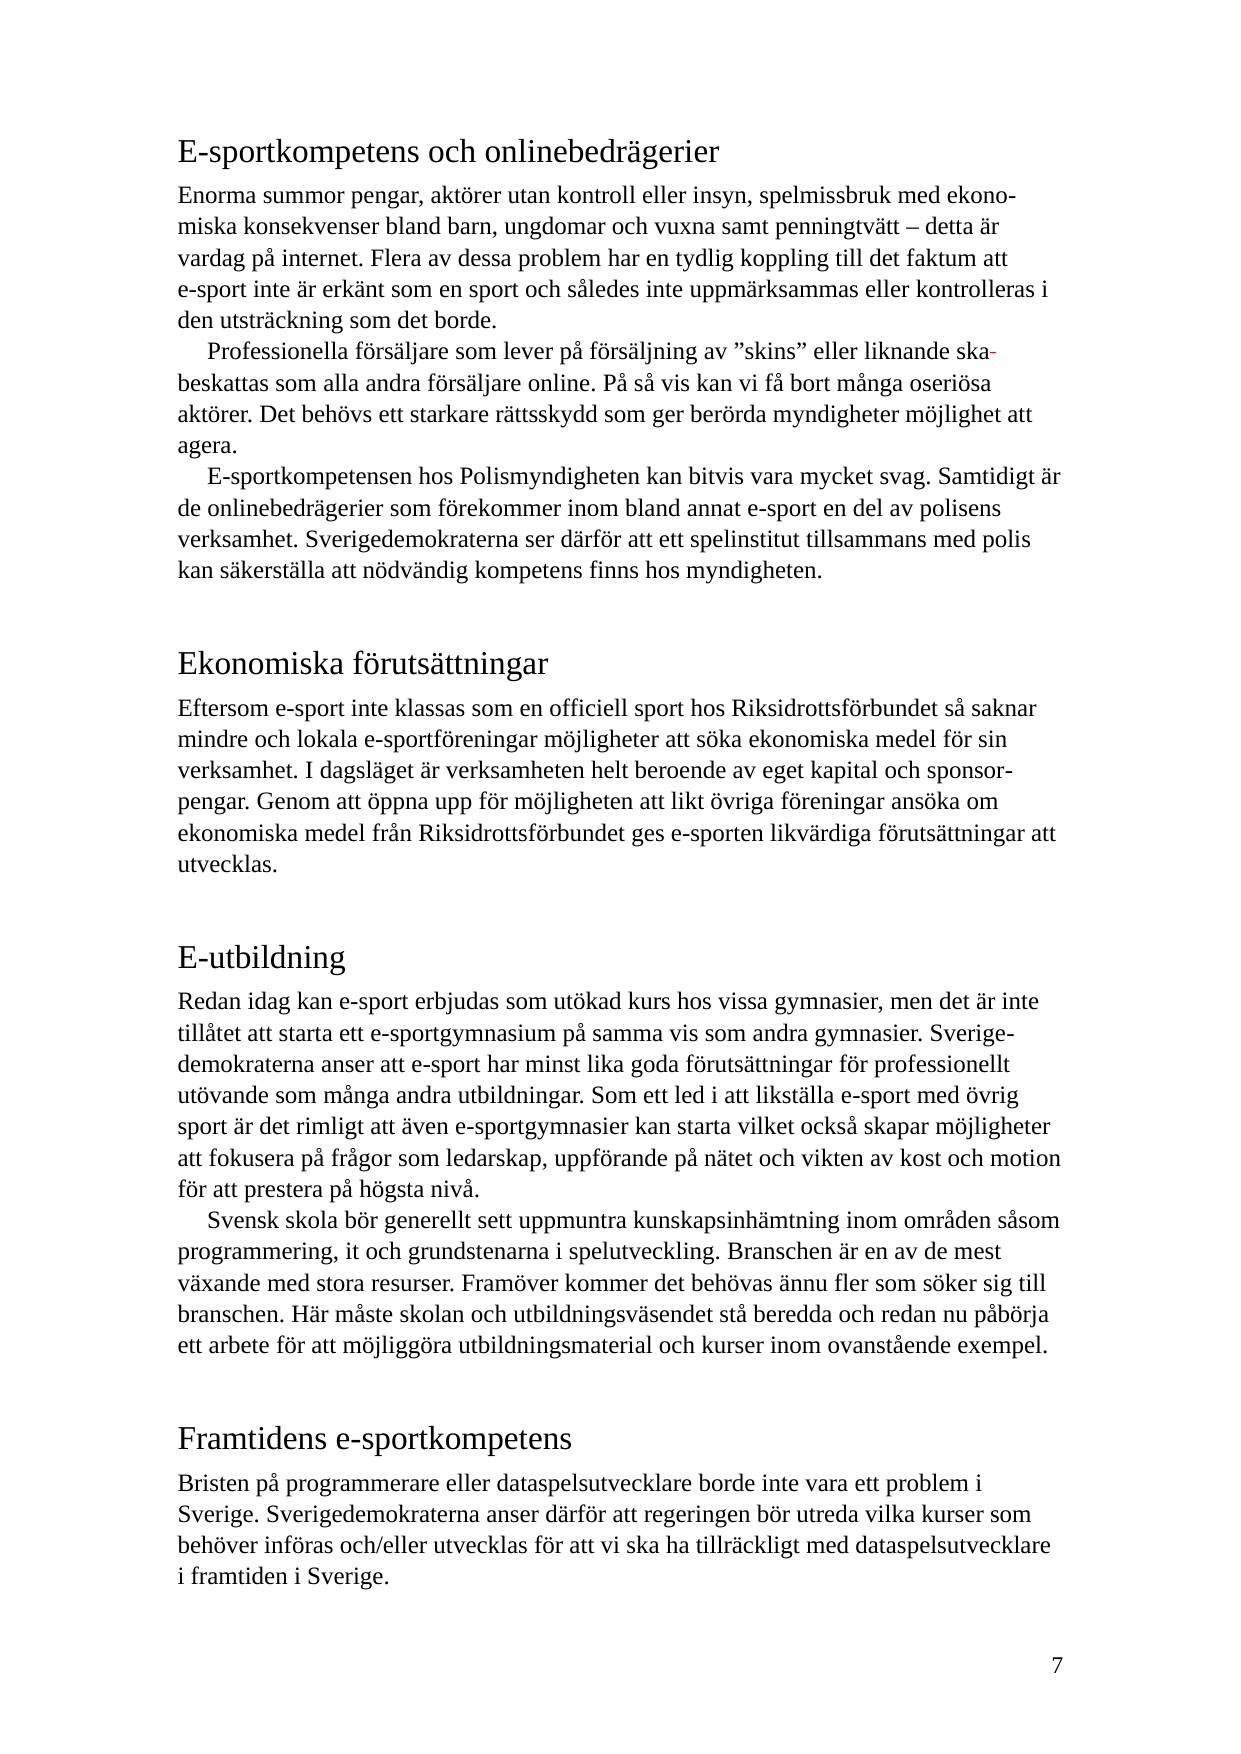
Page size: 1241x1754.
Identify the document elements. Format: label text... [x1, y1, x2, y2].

subtitle Framtidens e-sportkompetens [177, 1421, 1063, 1457]
text Bristen på programmerare eller dataspelsutvecklare borde inte vara ett problem i Sverige. Sverigedemokraterna anser därför att regeringen bör utreda vilka kurser som behöver införas och/eller utvecklas för att vi ska ha tillräckligt med dataspelsutvecklare i framtiden i Sverige. [177, 1465, 1063, 1590]
text Redan idag kan e-sport erbjudas som utökad kurs hos vissa gymnasier, men det är inte tillåtet att starta ett e-sportgymnasium på samma vis som andra gymnasier. Sverigedemokraterna anser att e-sport har minst lika goda förutsättningar för professionellt utövande som många andra utbildningar. Som ett led i att likställa e-sport med övrig sport är det rimligt att även e-sportgymnasier kan starta vilket också skapar möjligheter att fokusera på frågor som ledarskap, uppförande på nätet och vikten av kost och motion för att prestera på högsta nivå. [177, 984, 1063, 1203]
text Svensk skola bör generellt sett uppmuntra kunskapsinhämtning inom områden såsom programmering, it och grundstenarna i spelutveckling. Branschen är en av de mest växande med stora resurser. Framöver kommer det behövas ännu fler som söker sig till branschen. Här måste skolan och utbildningsväsendet stå beredda och redan nu påbörja ett arbete för att möjliggöra utbildningsmaterial och kurser inom ovanstående exempel. [177, 1203, 1063, 1359]
text E-sportkompetensen hos Polismyndigheten kan bitvis vara mycket svag. Samtidigt är de onlinebedrägerier som förekommer inom bland annat e-sport en del av polisens verksamhet. Sverigedemokraterna ser därför att ett spelinstitut tillsammans med polis kan säkerställa att nödvändig kompetens finns hos myndigheten. [177, 459, 1063, 584]
subtitle E-sportkompetens och onlinebedrägerier [177, 134, 1063, 169]
text Professionella försäljare som lever på försäljning av ”skins” eller liknande ska beskattas som alla andra försäljare online. På så vis kan vi få bort många oseriösa aktörer. Det behövs ett starkare rättsskydd som ger berörda myndigheter möjlighet att agera. [177, 334, 1063, 459]
subtitle Ekonomiska förutsättningar [177, 646, 1063, 682]
subtitle E-utbildning [177, 940, 1063, 976]
text Eftersom e-sport inte klassas som en officiell sport hos Riksidrottsförbundet så saknar mindre och lokala e-sportföreningar möjligheter att söka ekonomiska medel för sin verksamhet. I dagsläget är verksamheten helt beroende av eget kapital och sponsorpengar. Genom att öppna upp för möjligheten att likt övriga föreningar ansöka om ekonomiska medel från Riksidrottsförbundet ges e-sporten likvärdiga förutsättningar att utvecklas. [177, 690, 1063, 878]
text Enorma summor pengar, aktörer utan kontroll eller insyn, spelmissbruk med ekonomiska konsekvenser bland barn, ungdomar och vuxna samt penningtvätt – detta är vardag på internet. Flera av dessa problem har en tydlig koppling till det faktum att e-sport inte är erkänt som en sport och således inte uppmärksammas eller kontrolleras i den utsträckning som det borde. [177, 178, 1063, 334]
